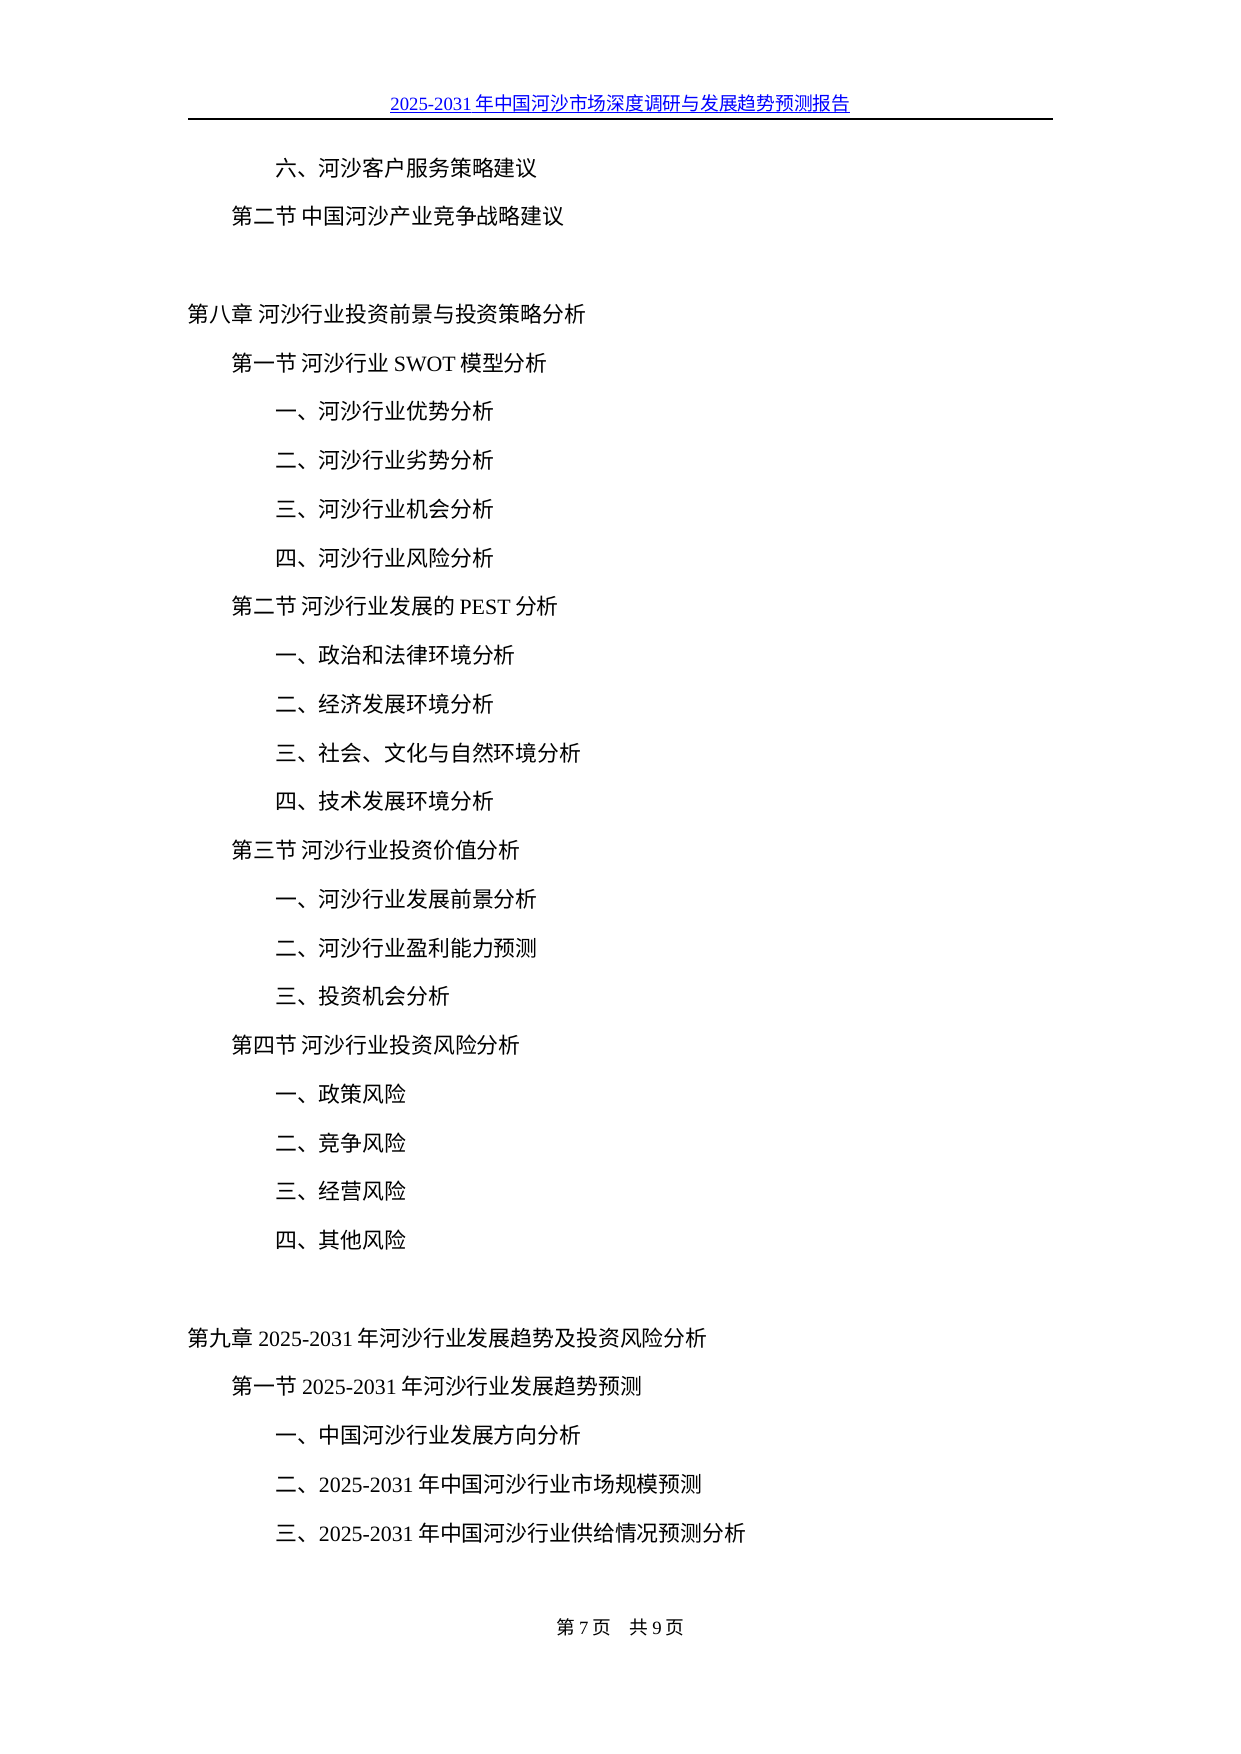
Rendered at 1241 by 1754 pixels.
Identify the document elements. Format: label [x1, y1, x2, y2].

text [187, 150, 1053, 1548]
